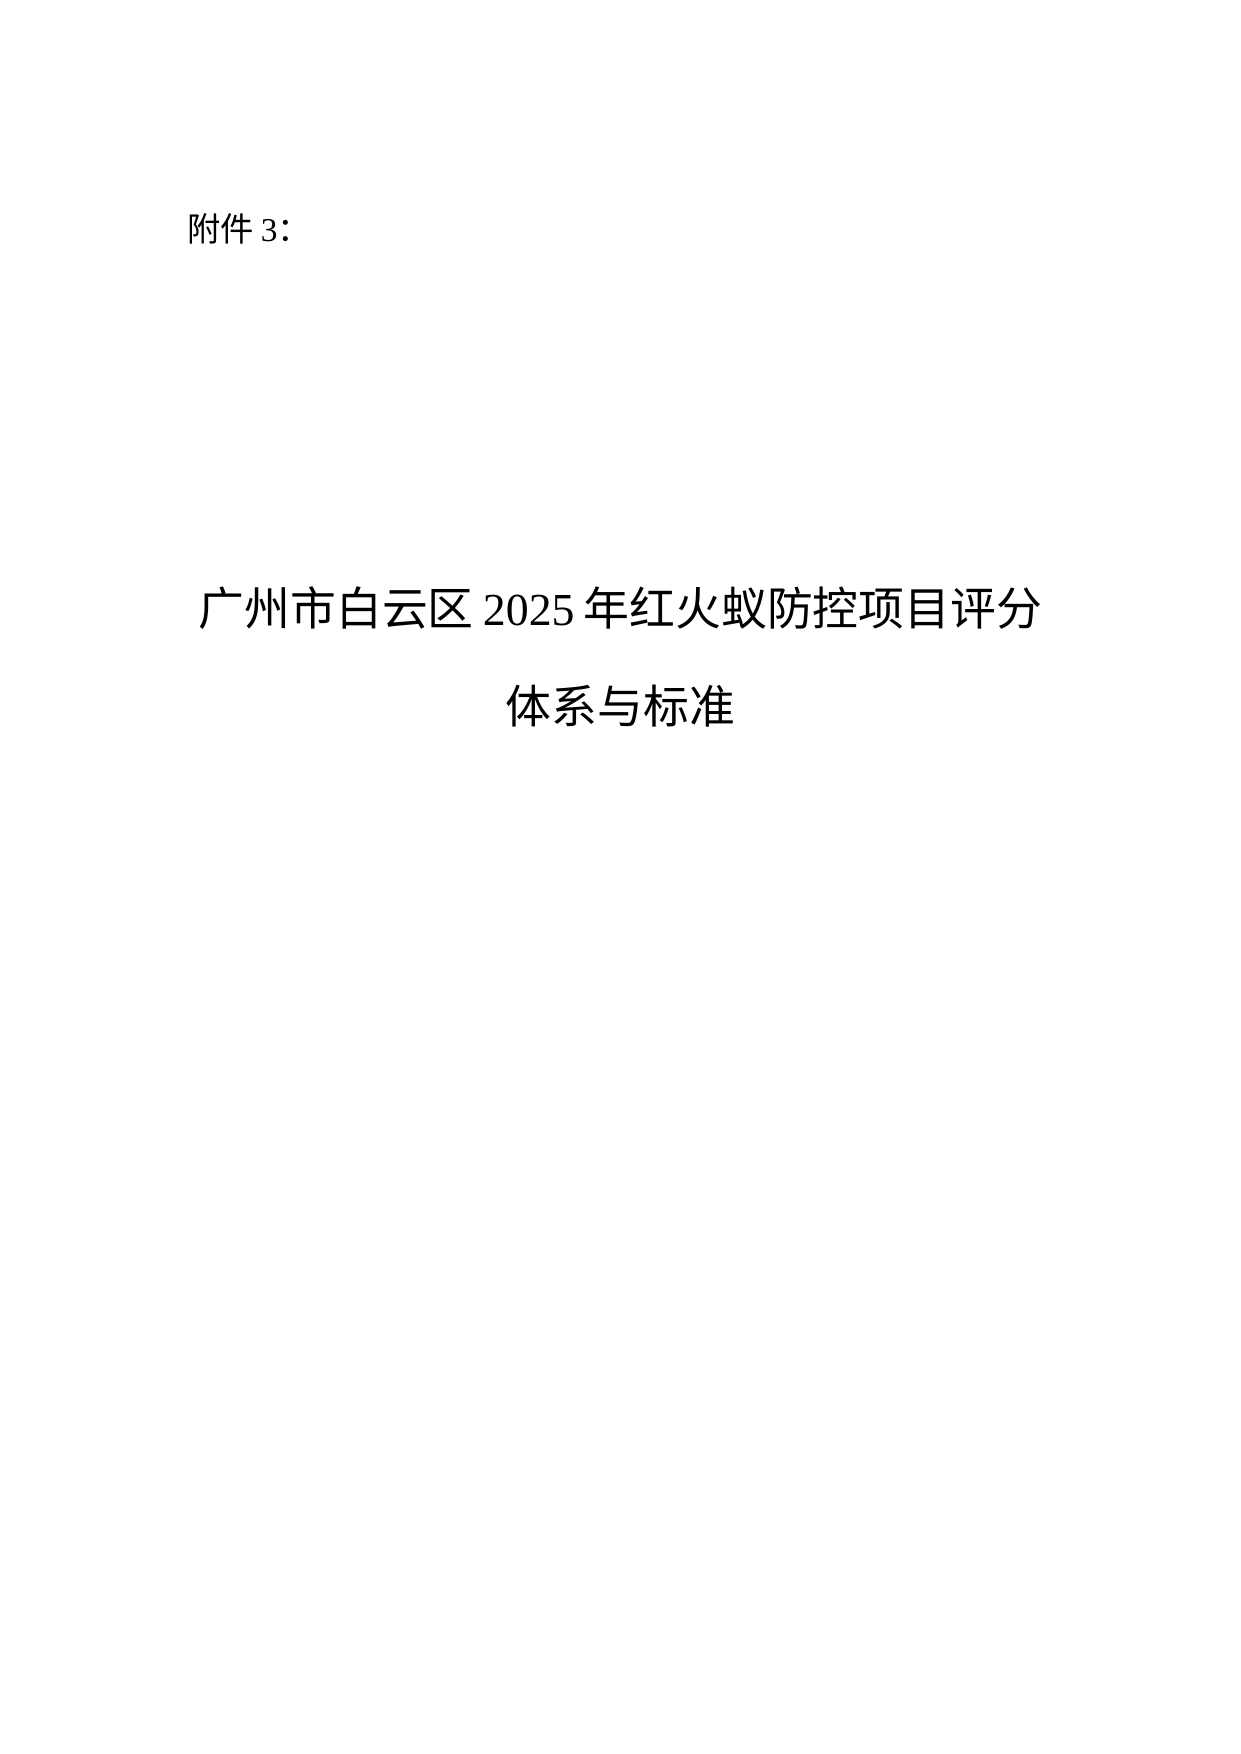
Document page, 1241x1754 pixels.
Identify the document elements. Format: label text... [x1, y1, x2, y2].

text 广州市白云区2025年红火蚁防控项目评分体系与标准 [187, 557, 1053, 752]
text 附件3： [187, 194, 1053, 259]
